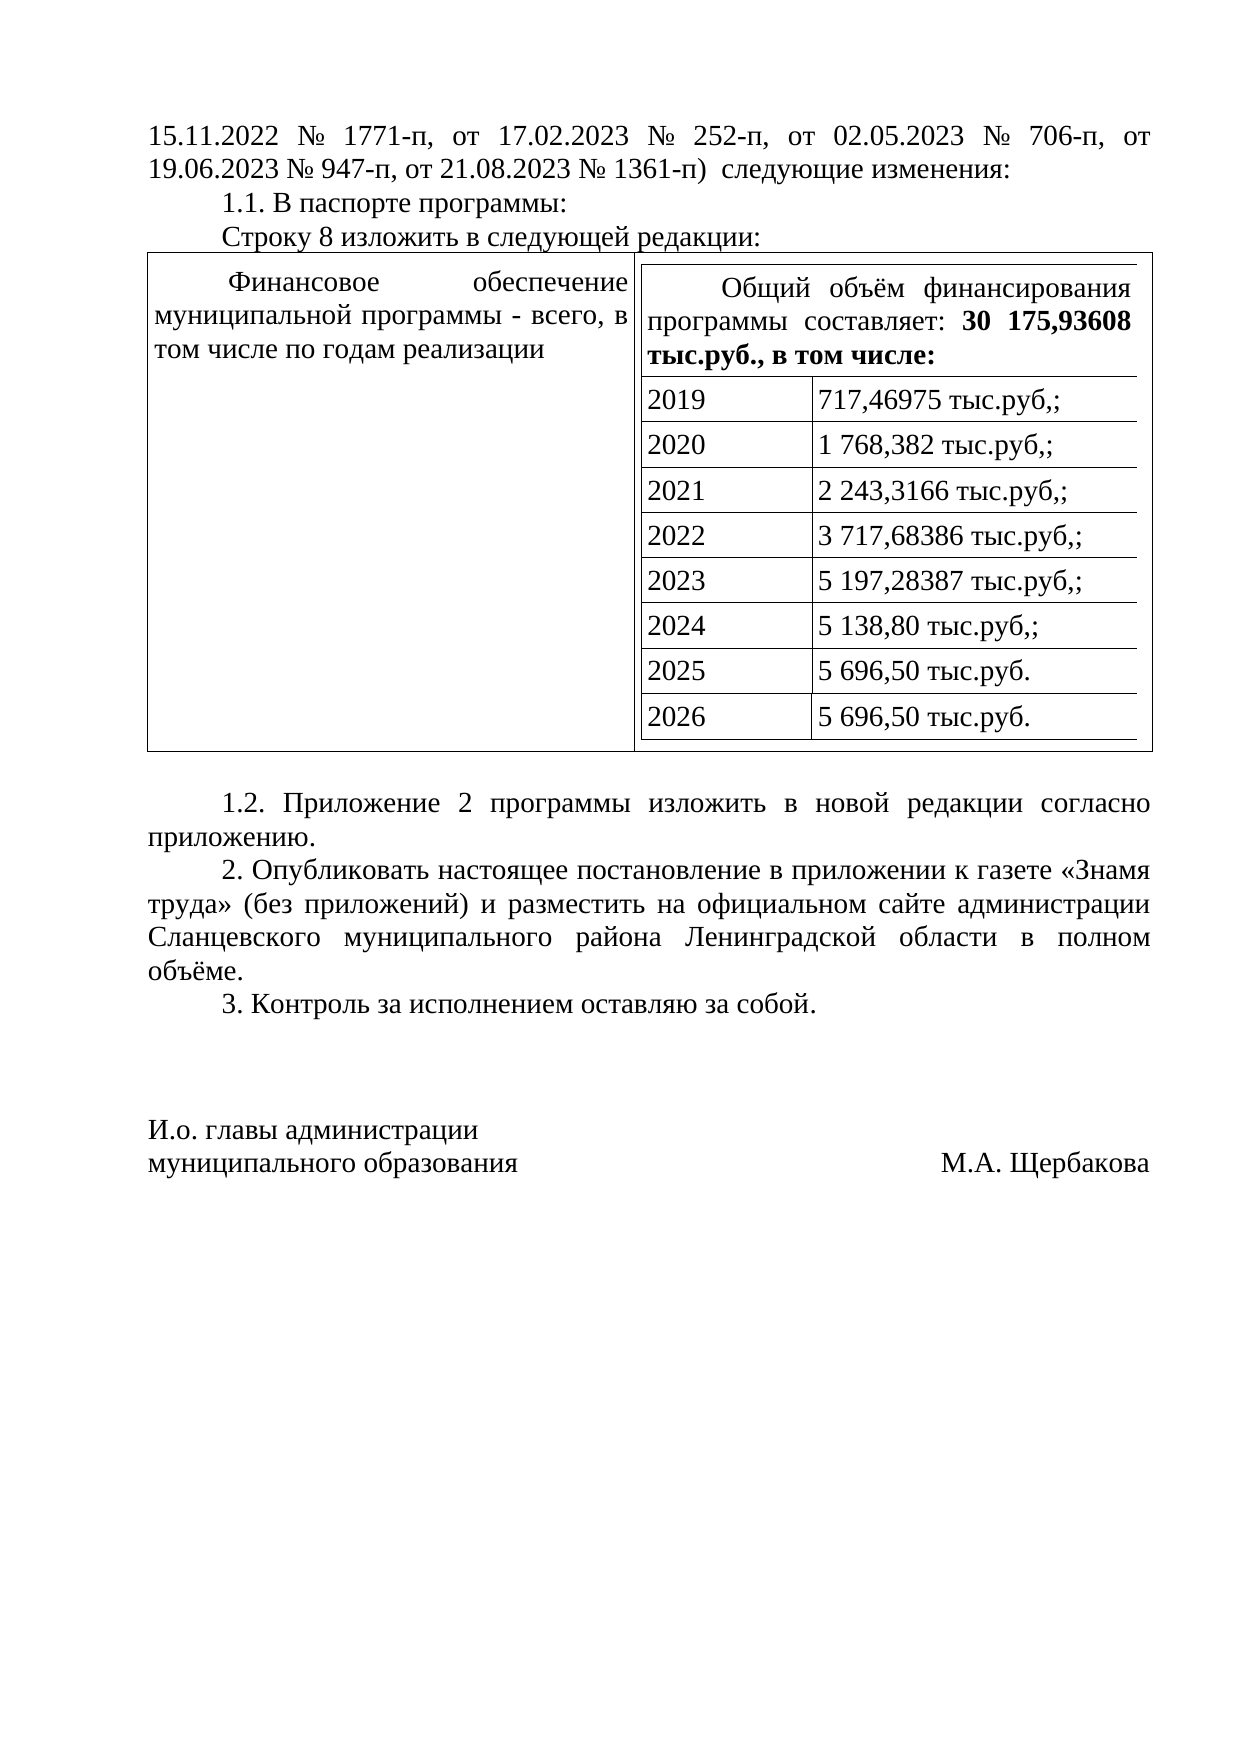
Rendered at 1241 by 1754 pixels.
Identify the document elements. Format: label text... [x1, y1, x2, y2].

text Строку 8 изложить в следующей редакции: [148, 219, 1152, 252]
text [148, 118, 1152, 185]
text 1.2. Приложение 2 программы изложить в новой редакции согласно приложению. [148, 785, 1152, 852]
text 3. Контроль за исполнением оставляю за собой. [148, 986, 1152, 1020]
text 1.1. В паспорте программы: [148, 185, 1152, 219]
text муниципального образования М.А. Щербакова [148, 1146, 1152, 1179]
table_header Финансовое обеспечение муниципальной программы - всего, в том числе по годам реализации [148, 253, 634, 751]
text 2. Опубликовать настоящее постановление в приложении к газете «Знамя труда» (без приложений) и разместить на официальном сайте администрации Сланцевского муниципального района Ленинградской области в полном объёме. [148, 852, 1152, 986]
text И.о. главы администрации [148, 1112, 1152, 1146]
table_header [635, 253, 1152, 751]
